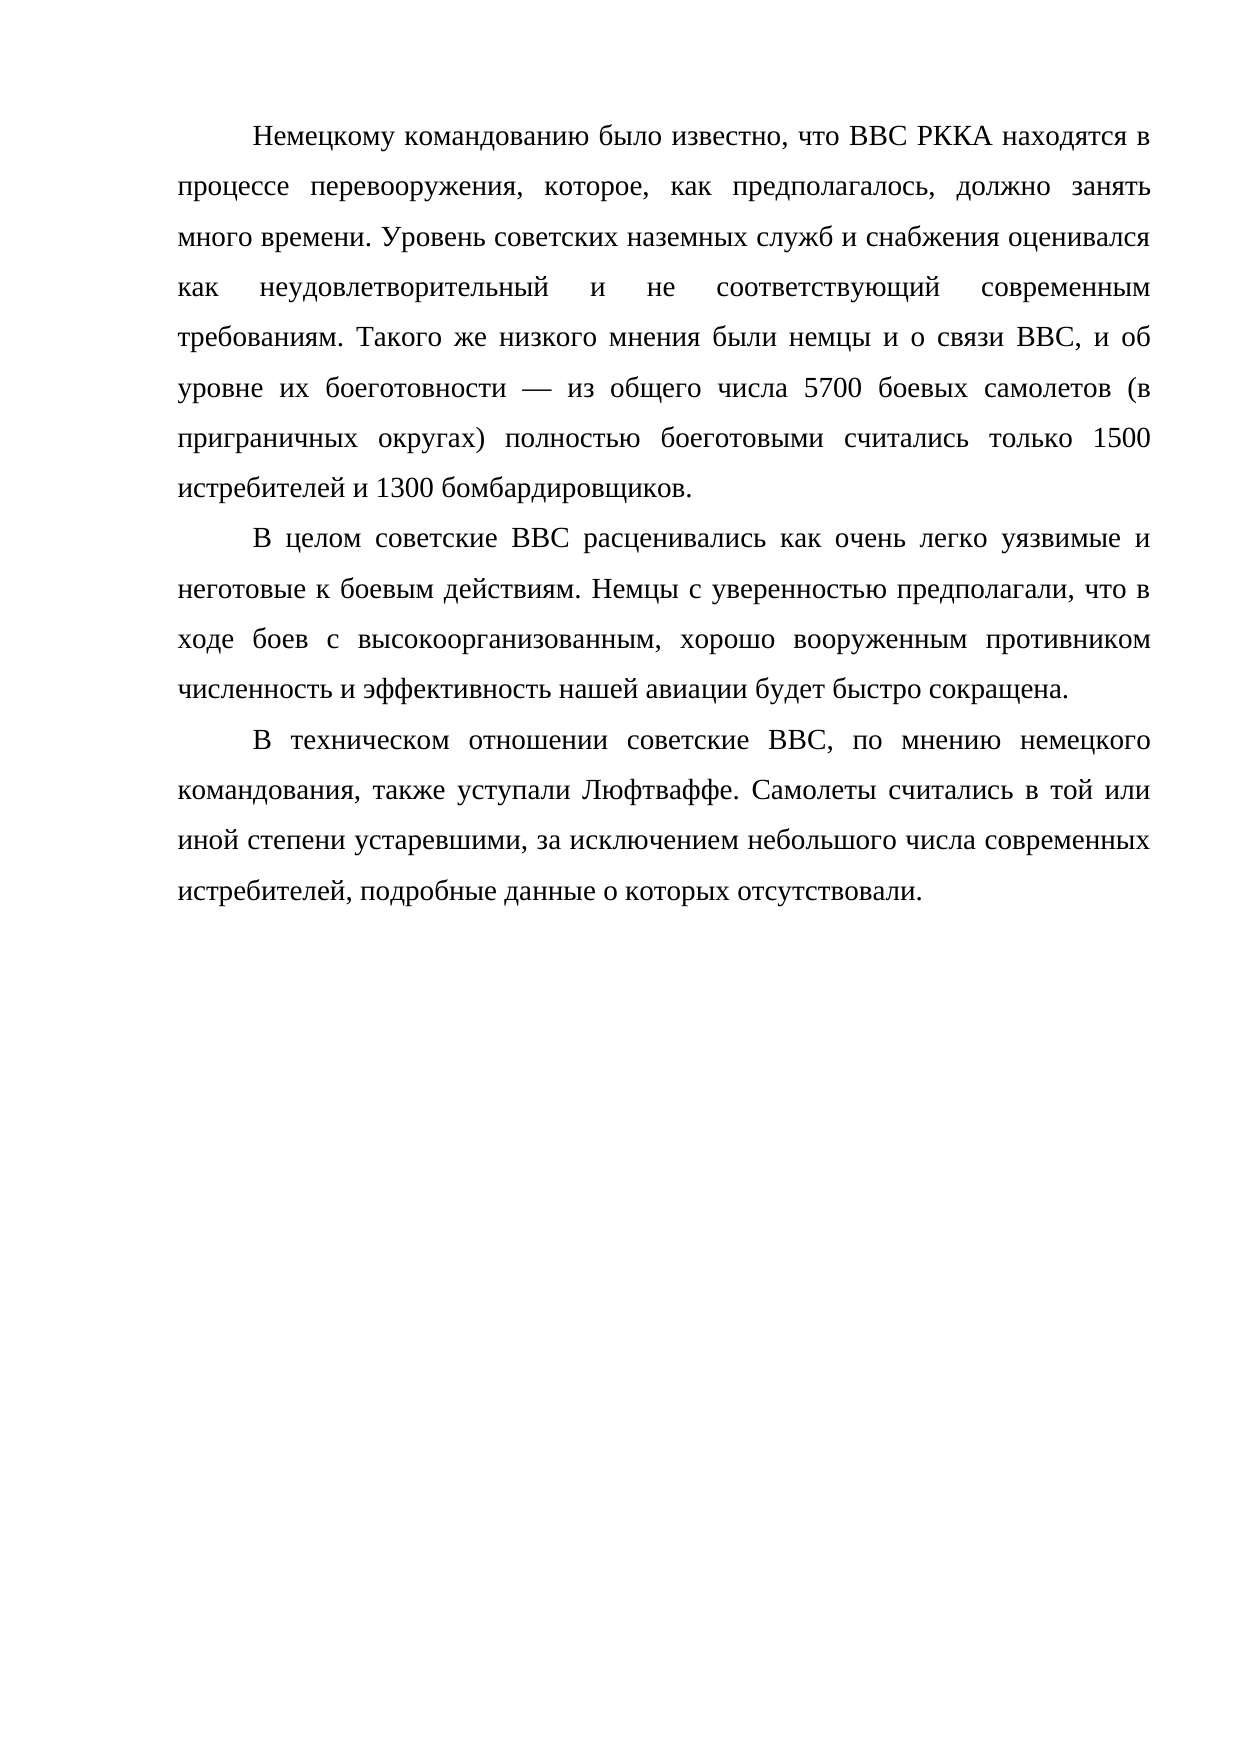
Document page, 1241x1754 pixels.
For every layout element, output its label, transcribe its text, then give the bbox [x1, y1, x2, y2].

text В целом советские ВВС расценивались как очень легко уязвимые и неготовые к боевым действиям. Немцы с уверенностью предполагали, что в ходе боев с высокоорганизованным, хорошо вооруженным противником численность и эффективность нашей авиации будет быстро сокращена. [177, 521, 1152, 705]
text Немецкому командованию было известно, что ВВС РККА находятся в процессе перевооружения, которое, как предполагалось, должно занять много времени. Уровень советских наземных служб и снабжения оценивался как неудовлетворительный и не соответствующий современным требованиям. Такого же низкого мнения были немцы и о связи ВВС, и об уровне их боеготовности — из общего числа 5700 боевых самолетов (в приграничных округах) полностью боеготовыми считались только 1500 истребителей и 1300 бомбардировщиков. [177, 118, 1152, 504]
text В техническом отношении советские ВВС, по мнению немецкого командования, также уступали Люфтваффе. Самолеты считались в той или иной степени устаревшими, за исключением небольшого числа современных истребителей, подробные данные о которых отсутствовали. [177, 722, 1152, 906]
